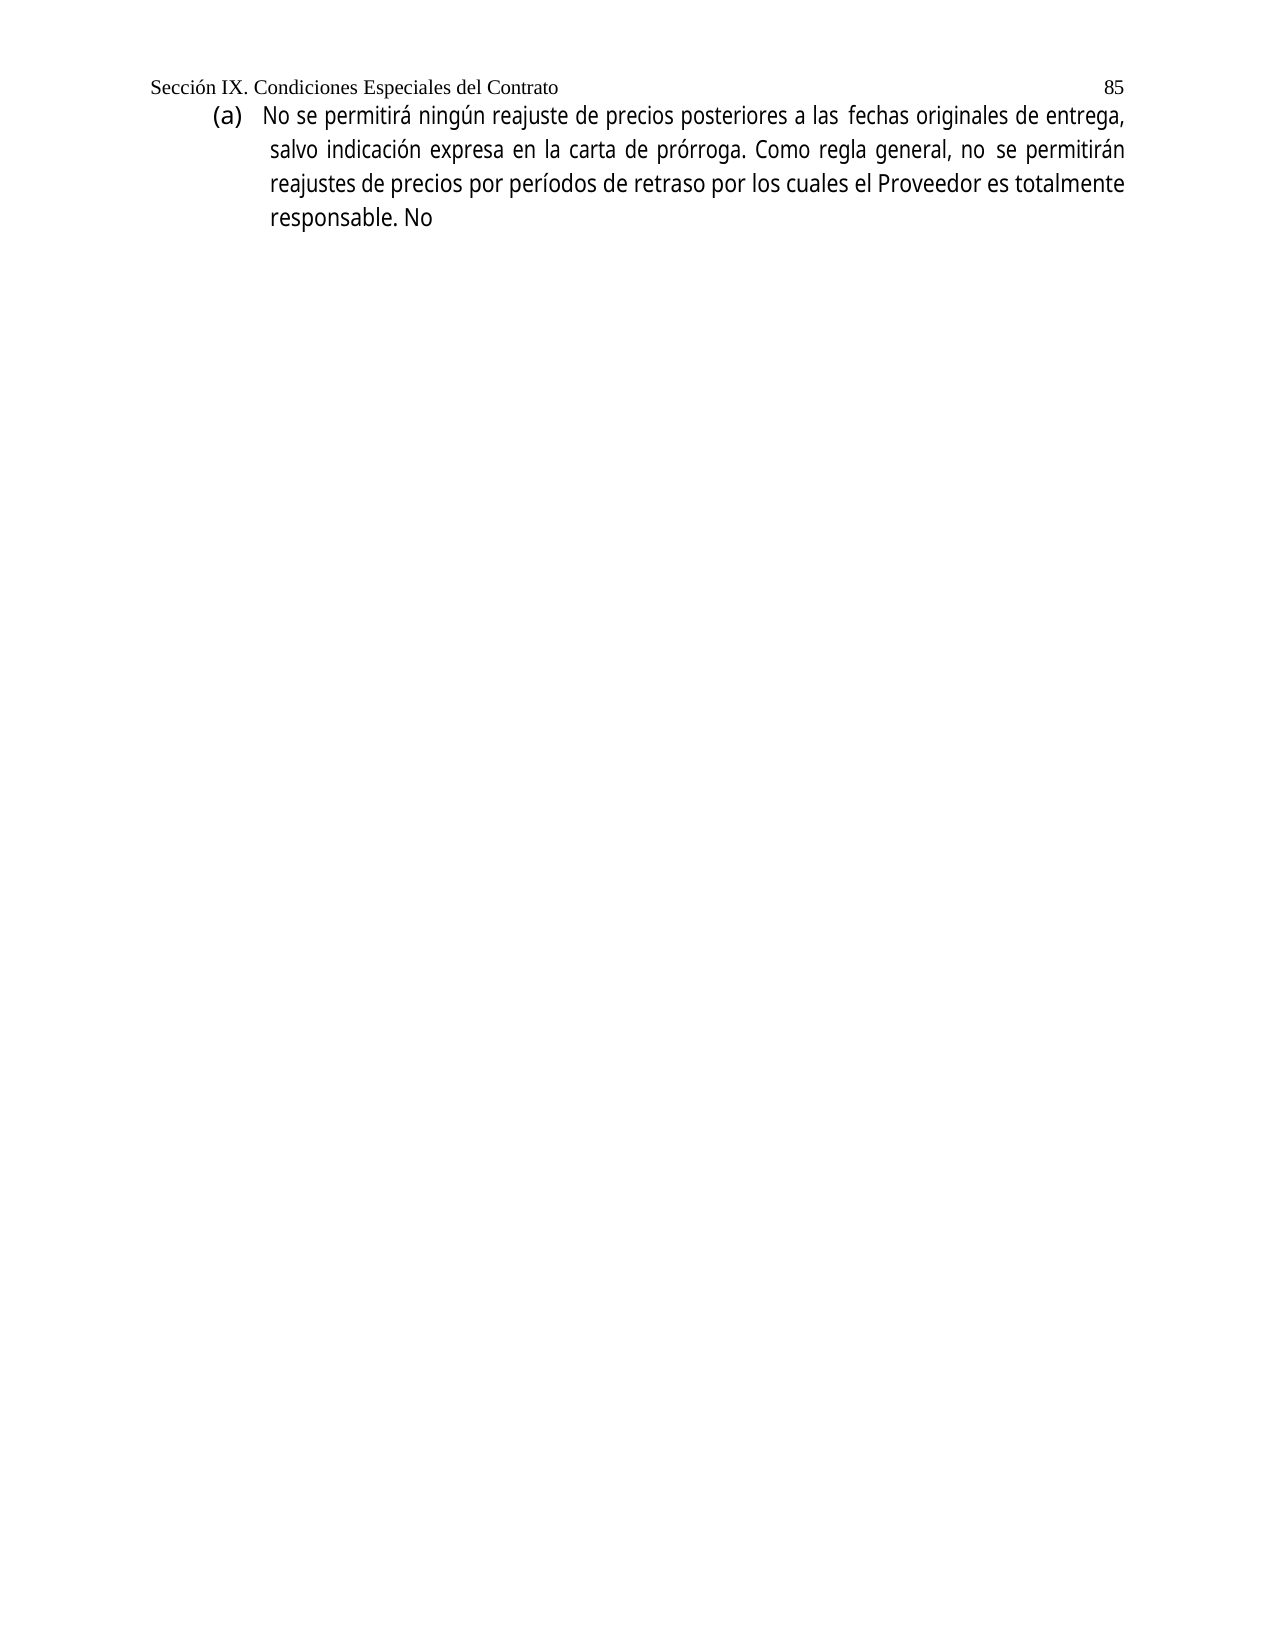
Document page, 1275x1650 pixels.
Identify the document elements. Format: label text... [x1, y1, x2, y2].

list No se permitirá ningún reajuste de precios posteriores a las fechas originales de entrega, salvo indicación expresa en la carta de prórroga. Como regla general, no se permitirán reajustes de precios por períodos de retraso por los cuales el Proveedor es totalmente responsable. No [213, 98, 1125, 234]
